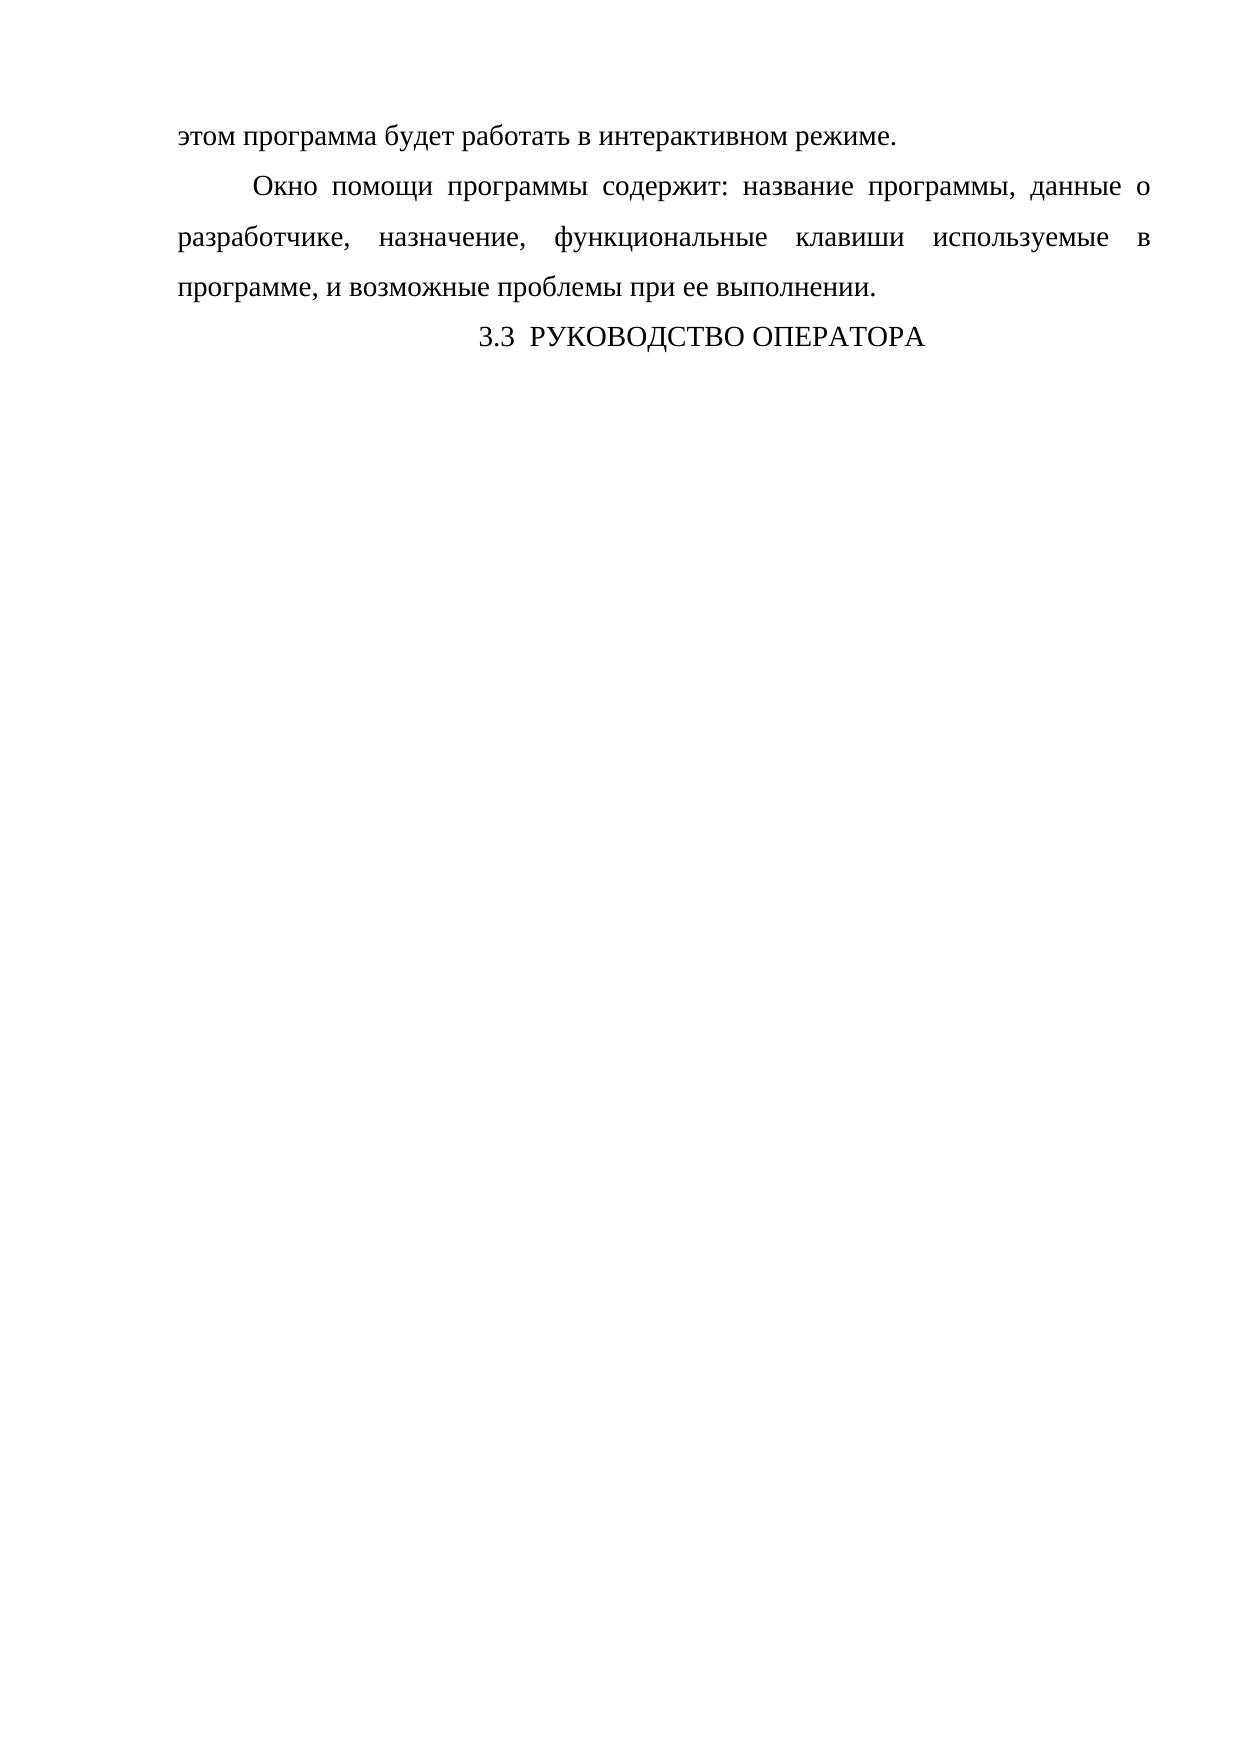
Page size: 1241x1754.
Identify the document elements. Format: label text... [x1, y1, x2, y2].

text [177, 118, 1152, 152]
text 3.3 РУКОВОДСТВО ОПЕРАТОРА [177, 319, 1152, 353]
text Окно помощи программы содержит: название программы, данные о разработчике, назначение, функциональные клавиши используемые в программе, и возможные проблемы при ее выполнении. [177, 168, 1152, 303]
